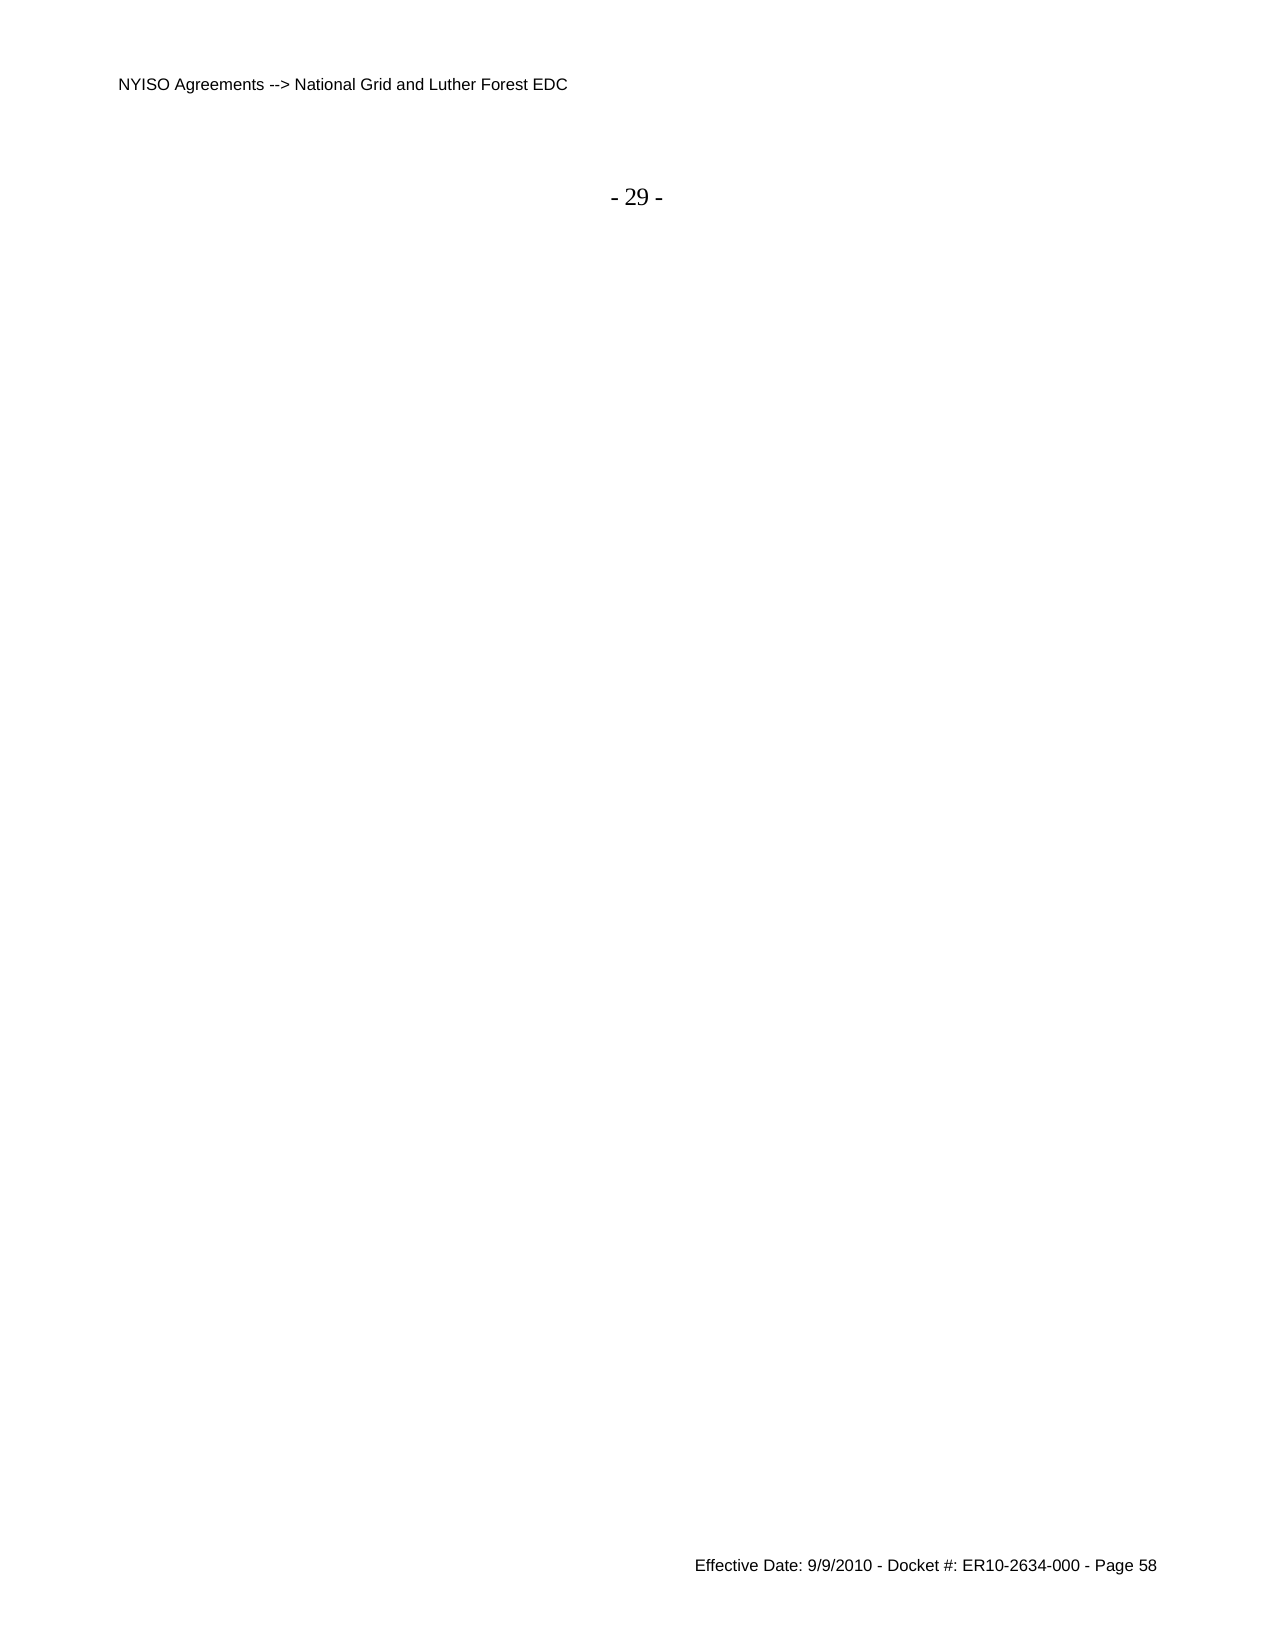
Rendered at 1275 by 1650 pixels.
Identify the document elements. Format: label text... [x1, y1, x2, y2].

text - 29 - [610, 182, 1275, 211]
